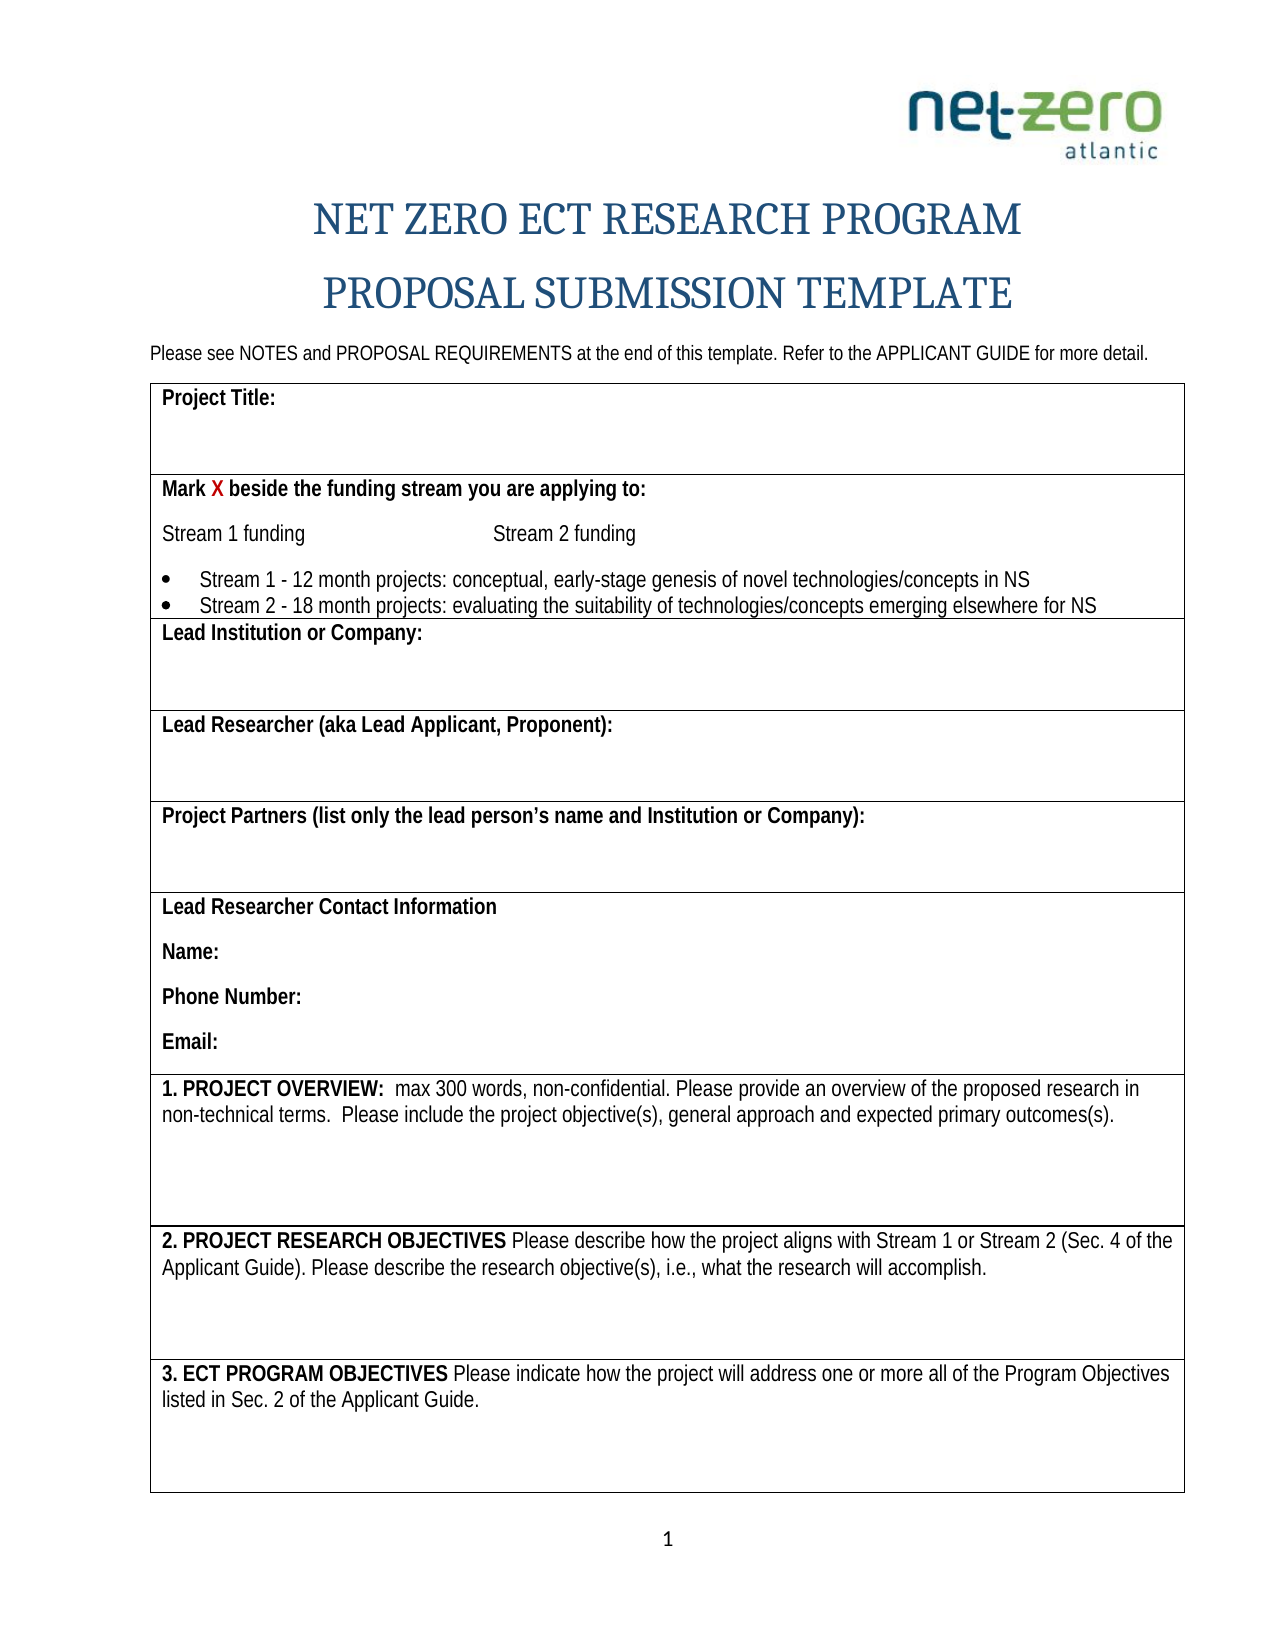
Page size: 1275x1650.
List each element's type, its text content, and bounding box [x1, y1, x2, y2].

table_cell Lead Researcher (aka Lead Applicant, Proponent): [151, 711, 1184, 801]
table_cell Lead Researcher Contact Information Name: Phone Number: Email: [151, 893, 1184, 1073]
table_cell Lead Institution or Company: [151, 619, 1184, 709]
table_cell Project Partners (list only the lead person’s name and Institution or Company): [151, 802, 1184, 892]
table_cell 1. PROJECT OVERVIEW: max 300 words, non-confidential. Please provide an overview of the proposed research in non-technical terms. Please include the project objective(s), general approach and expected primary outcomes(s). [151, 1075, 1184, 1225]
table_header 2. PROJECT RESEARCH OBJECTIVES Please describe how the project aligns with Stream 1 or Stream 2 (Sec. 4 of the Applicant Guide). Please describe the research objective(s), i.e., what the research will accomplish. [151, 1227, 1184, 1359]
text PROPOSAL SUBMISSION TEMPLATE [150, 267, 1185, 320]
text Please see NOTES and PROPOSAL REQUIREMENTS at the end of this template. Refer to the APPLICANT GUIDE for more detail. [150, 341, 1185, 364]
table_cell Mark X beside the funding stream you are applying to: Stream 1 funding Stream 2 funding Stream 1 - 12 month projects: conceptual, early-stage genesis of novel technologies/concepts in NS Stream 2 - 18 month projects: evaluating the suitability of technologies/concepts emerging elsewhere for NS [151, 475, 1184, 618]
table_header Project Title: [151, 384, 1184, 474]
picture [882, 75, 1185, 166]
table_cell 3. ECT PROGRAM OBJECTIVES Please indicate how the project will address one or more all of the Program Objectives listed in Sec. 2 of the Applicant Guide. [151, 1360, 1184, 1492]
text NET ZERO ECT RESEARCH PROGRAM [150, 193, 1185, 246]
